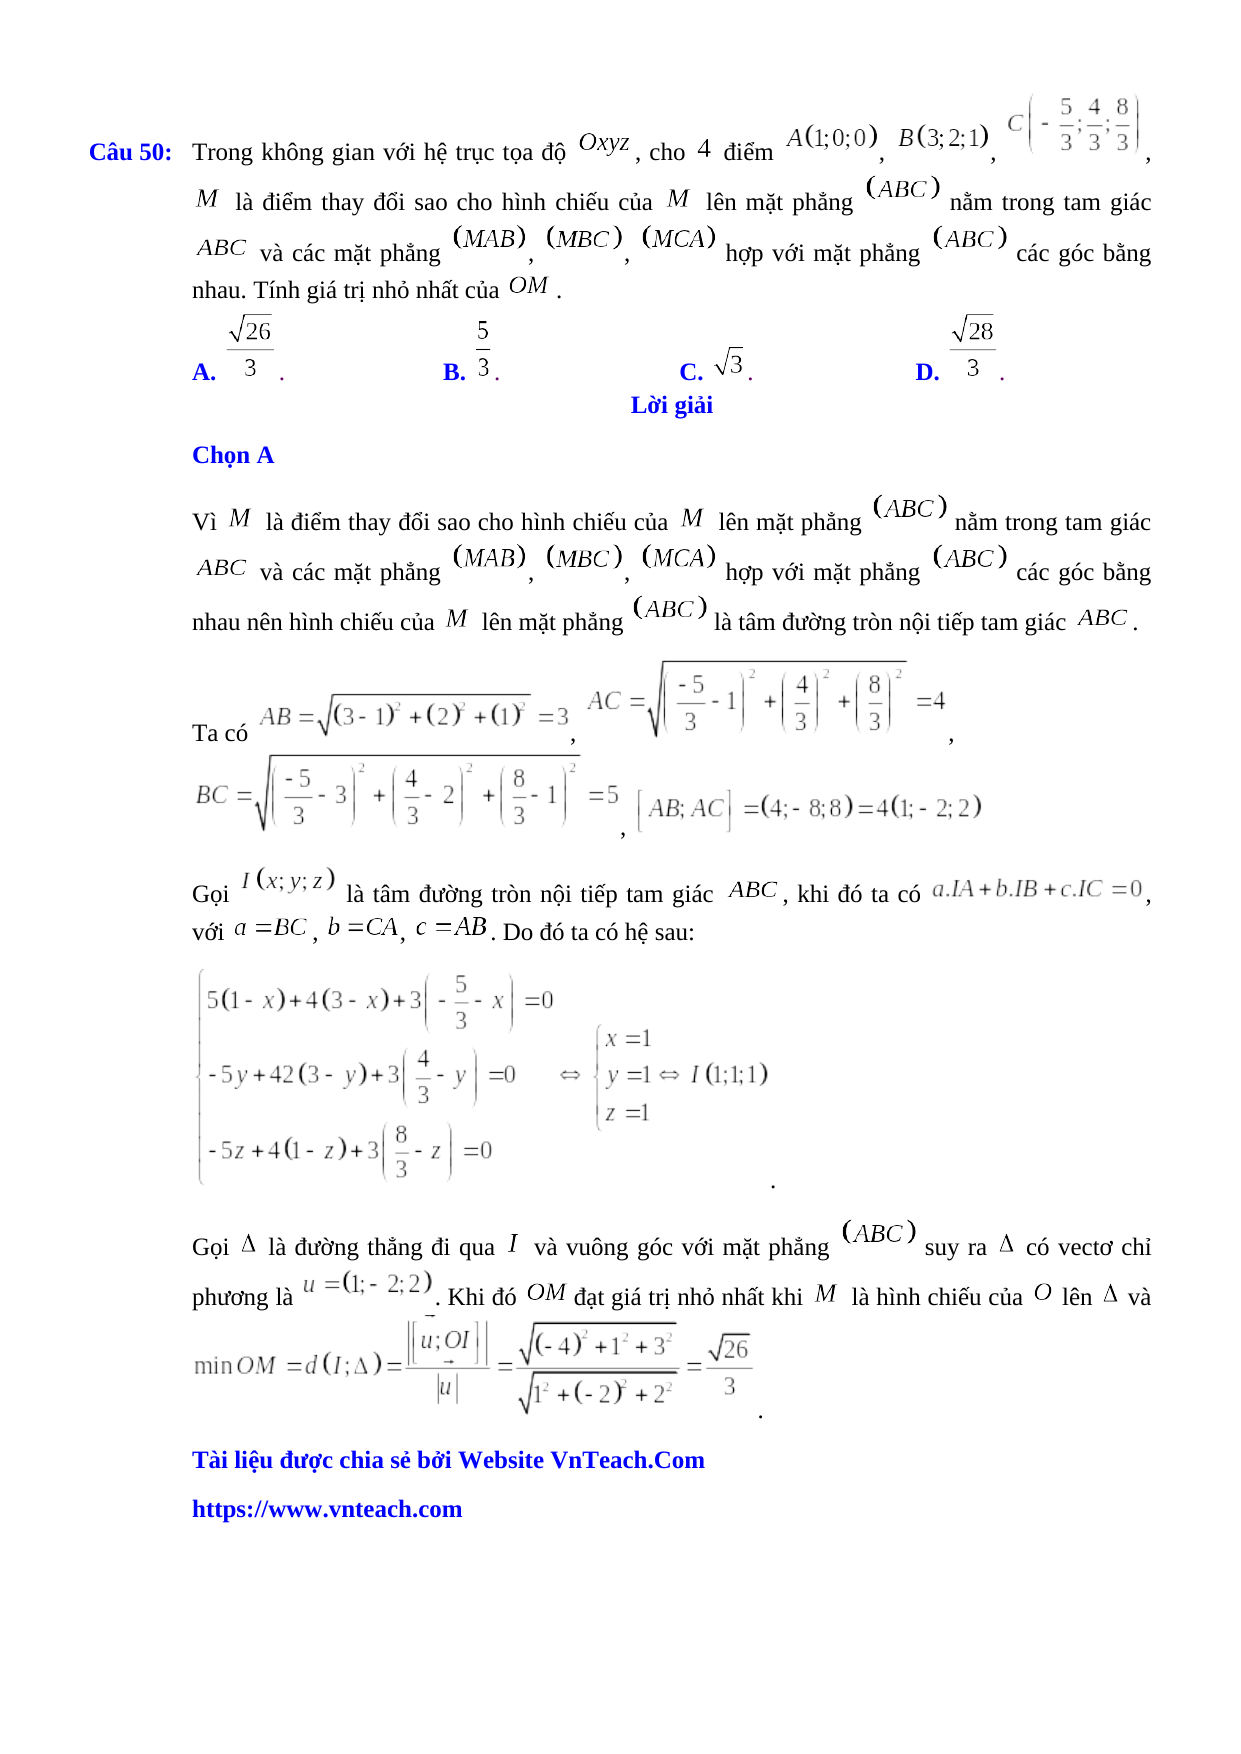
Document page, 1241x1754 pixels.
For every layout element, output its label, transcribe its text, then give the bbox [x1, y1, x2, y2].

text Vì là điểm thay đổi sao cho hình chiếu của lên mặt phẳng nằm trong tam giác và các mặt phẳng , , hợp với mặt phẳng các góc bằng nhau nên hình chiếu của lên mặt phẳng là tâm đường tròn nội tiếp tam giác . [192, 489, 1152, 636]
text Câu 50: Trong không gian với hệ trục tọa độ , cho điểm , , , là điểm thay đổi sao cho hình chiếu của lên mặt phẳng nằm trong tam giác và các mặt phẳng , , hợp với mặt phẳng các góc bằng nhau. Tính giá trị nhỏ nhất của . [88, 88, 1152, 304]
text Ta có , , , [192, 657, 1152, 841]
text . [192, 967, 1152, 1194]
text A. . B. . C. . D. . [192, 308, 1152, 386]
text Lời giải [192, 390, 1152, 419]
text Gọi là tâm đường tròn nội tiếp tam giác , khi đó ta có , với , , . Do đó ta có hệ sau: [192, 862, 1152, 946]
text https://www.vnteach.com [192, 1494, 1152, 1523]
text Chọn A [192, 440, 1152, 468]
text Gọi là đường thẳng đi qua và vuông góc với mặt phẳng suy ra có vectơ chỉ phương là . Khi đó đạt giá trị nhỏ nhất khi là hình chiếu của lên và . [192, 1215, 1152, 1424]
text Tài liệu được chia sẻ bởi Website VnTeach.Com [192, 1445, 1152, 1473]
